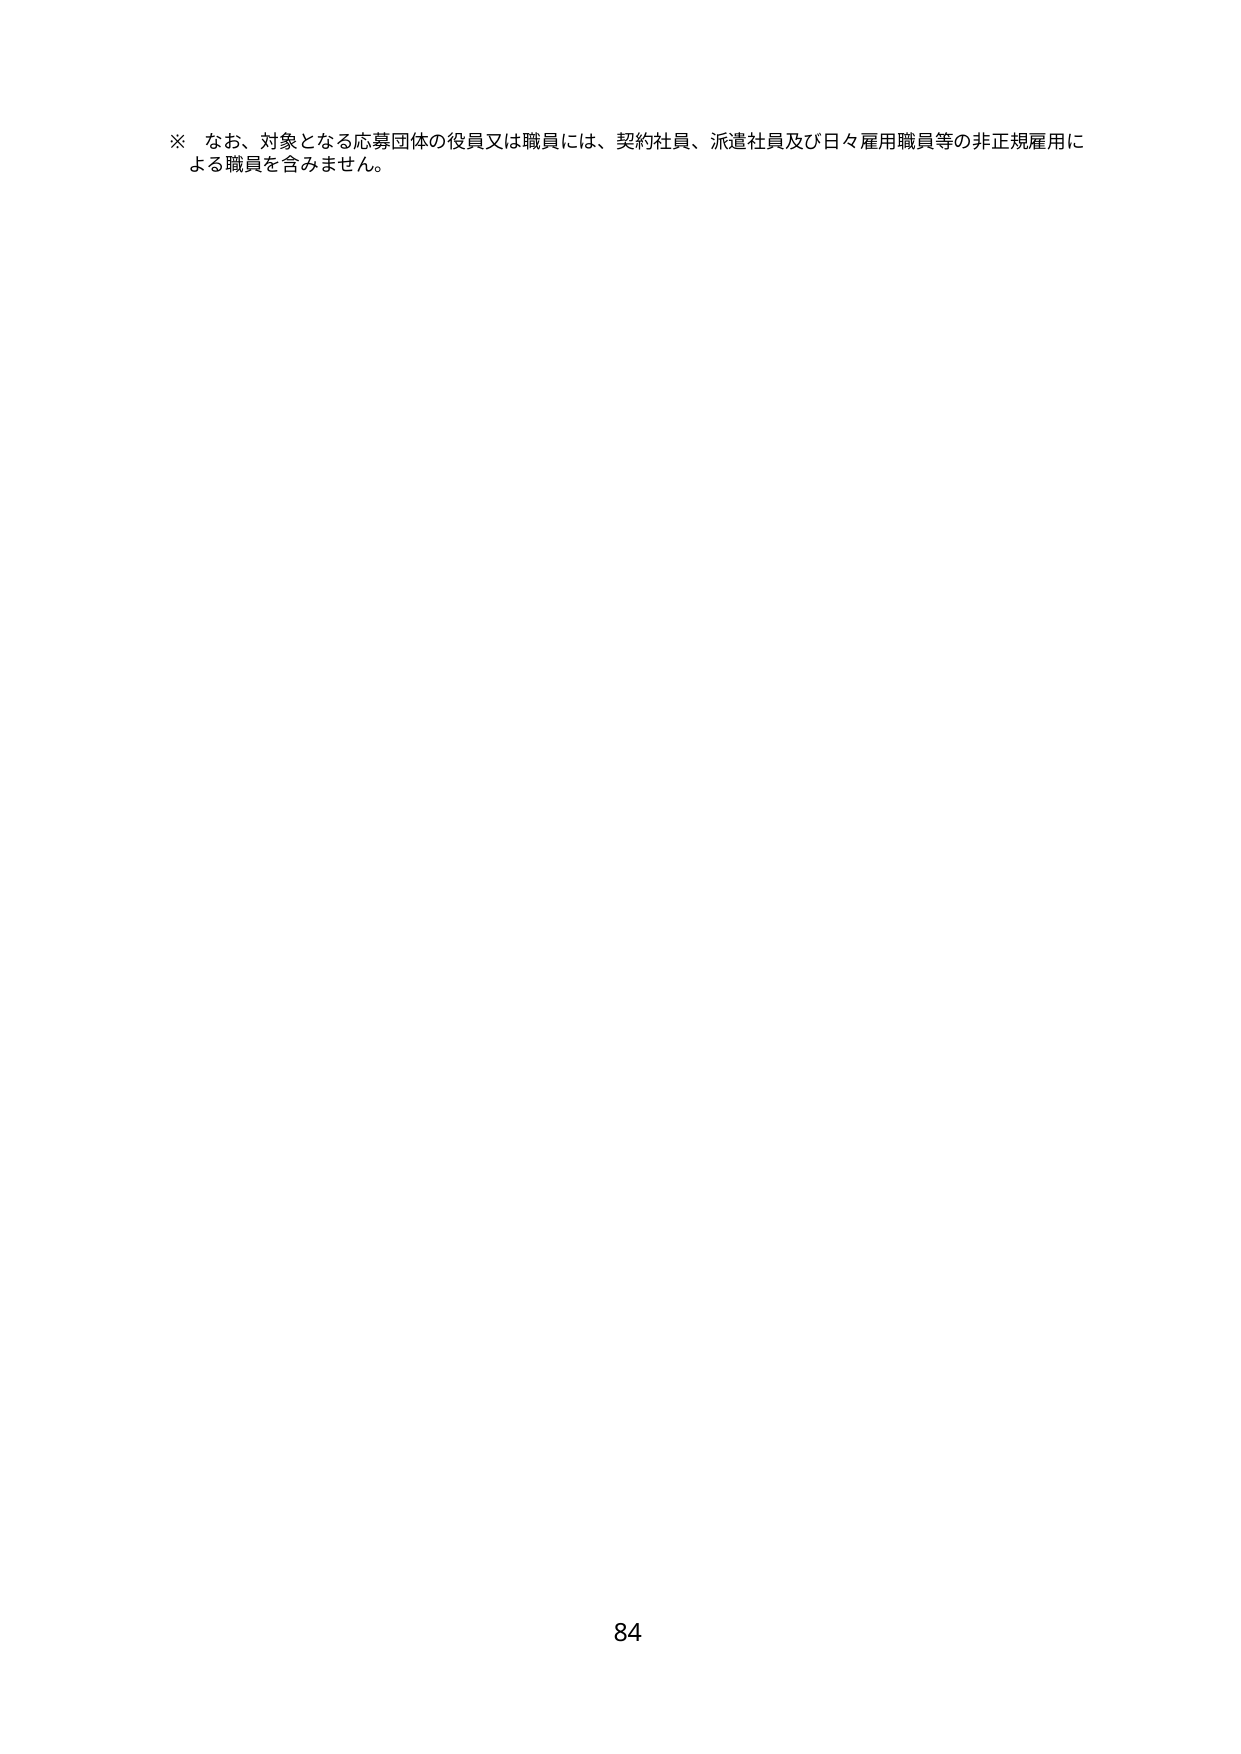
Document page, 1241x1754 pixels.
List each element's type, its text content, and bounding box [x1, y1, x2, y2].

text ※ なお、対象となる応募団体の役員又は職員には、契約社員、派遣社員及び日々雇用職員等の非正規雇用に [169, 130, 1107, 153]
text よる職員を含みません。 [169, 153, 1107, 176]
